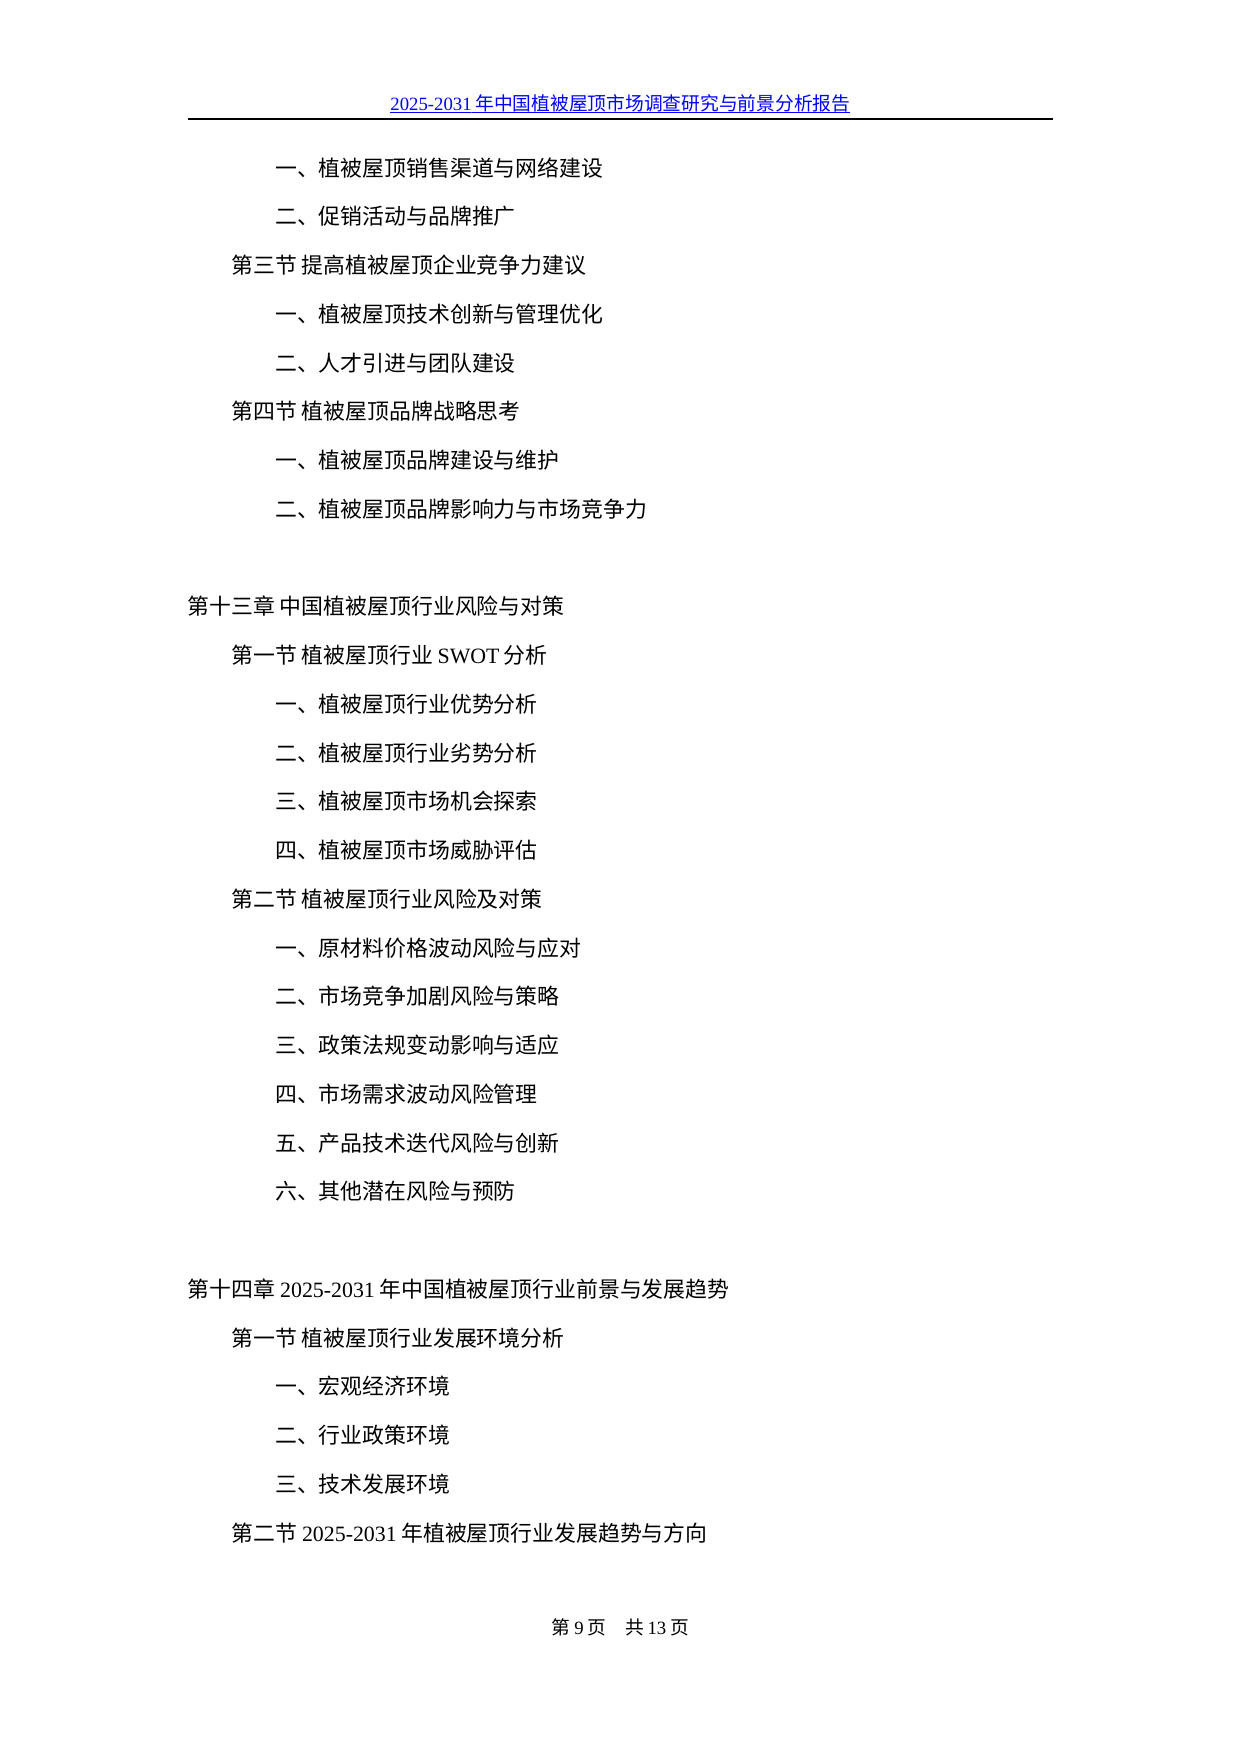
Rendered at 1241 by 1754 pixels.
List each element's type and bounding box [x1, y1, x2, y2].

text [187, 150, 1053, 1548]
